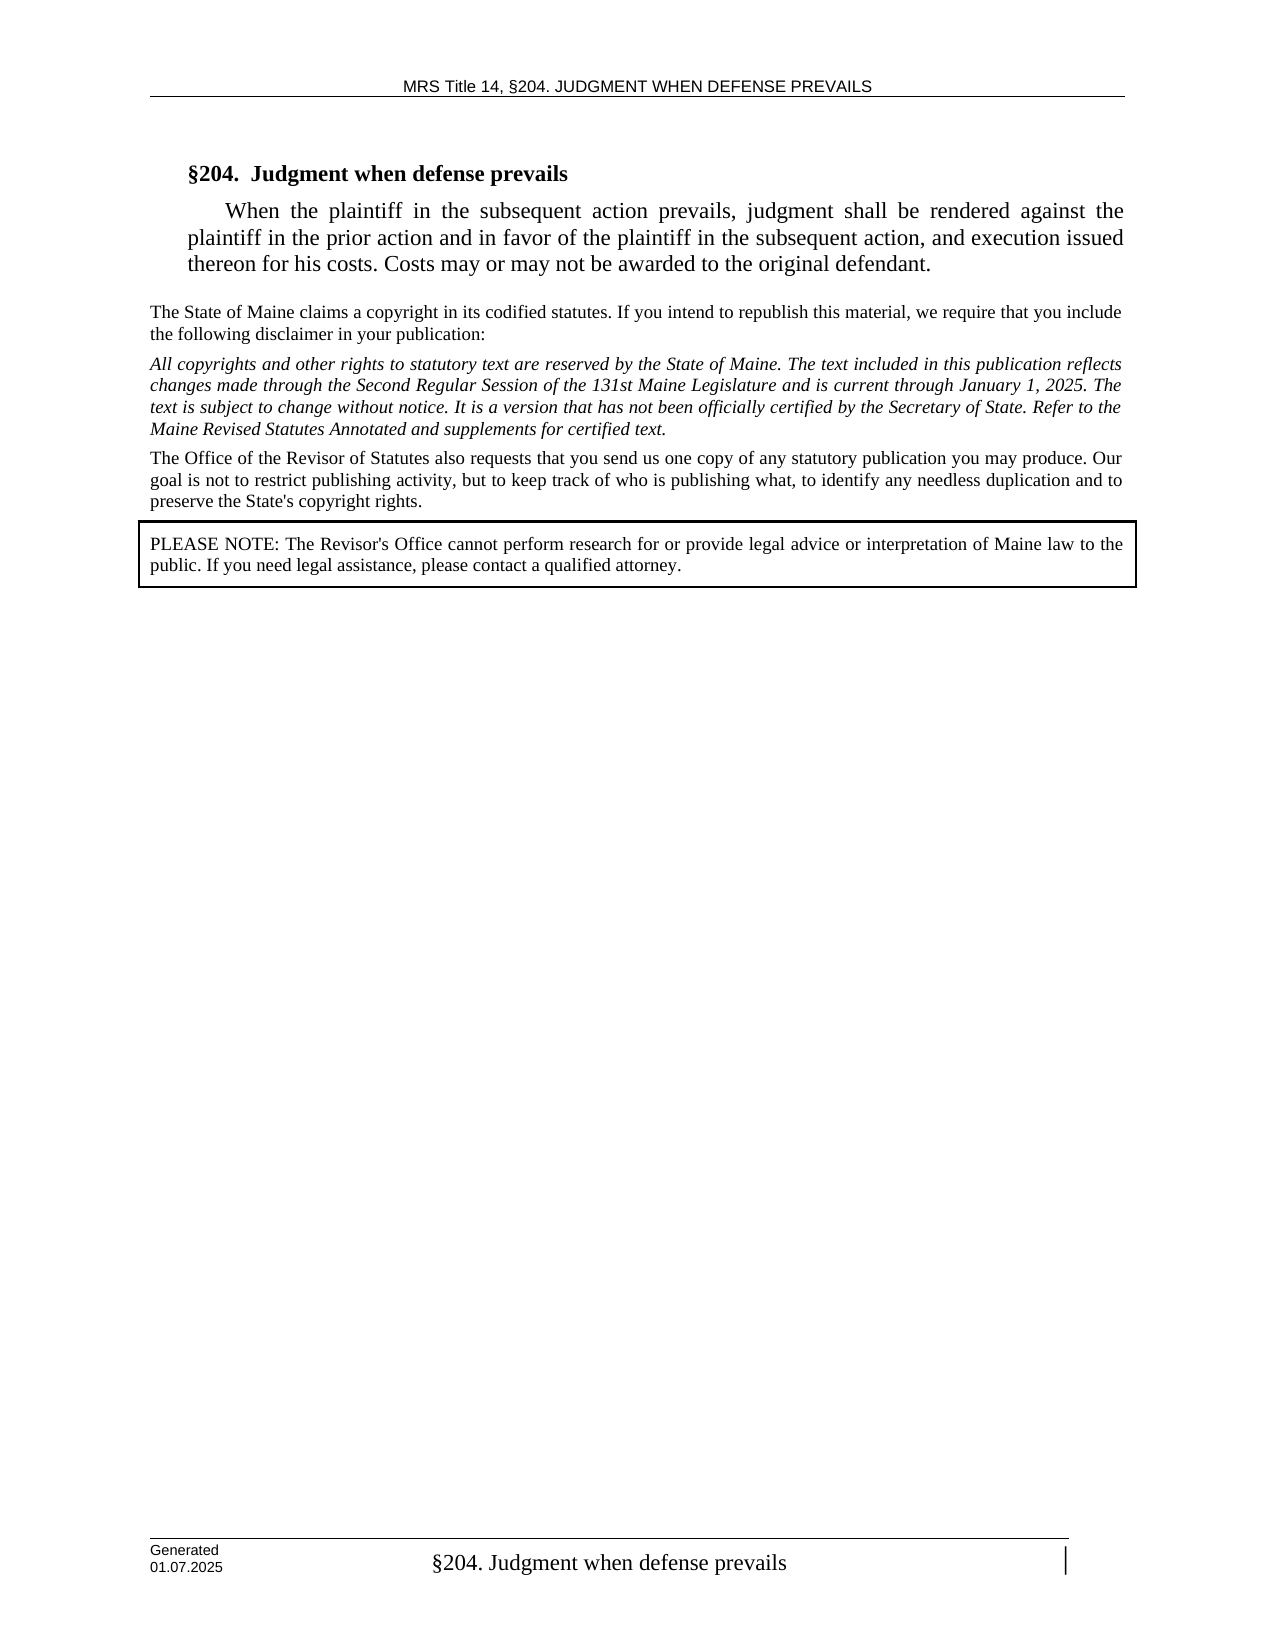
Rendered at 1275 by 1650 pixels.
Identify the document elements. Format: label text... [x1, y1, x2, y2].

text The Office of the Revisor of Statutes also requests that you send us one copy of any statutory publication you may produce. Our goal is not to restrict publishing activity, but to keep track of who is publishing what, to identify any needless duplication and to preserve the State's copyright rights. [150, 447, 1125, 512]
text All copyrights and other rights to statutory text are reserved by the State of Maine. The text included in this publication reflects changes made through the Second Regular Session of the 131st Maine Legislature and is current through January 1, 2025 . The text is subject to change without notice. It is a version that has not been officially certified by the Secretary of State. Refer to the Maine Revised Statutes Annotated and supplements for certified text. [150, 353, 1125, 439]
text The State of Maine claims a copyright in its codified statutes. If you intend to republish this material, we require that you include the following disclaimer in your publication: [150, 301, 1125, 344]
text PLEASE NOTE: The Revisor's Office cannot perform research for or provide legal advice or interpretation of Maine law to the public. If you need legal assistance, please contact a qualified attorney. [140, 523, 1135, 586]
text When the plaintiff in the subsequent action prevails, judgment shall be rendered against the plaintiff in the prior action and in favor of the plaintiff in the subsequent action, and execution issued thereon for his costs. Costs may or may not be awarded to the original defendant. [187, 197, 1125, 276]
text §204. Judgment when defense prevails [187, 160, 1125, 187]
